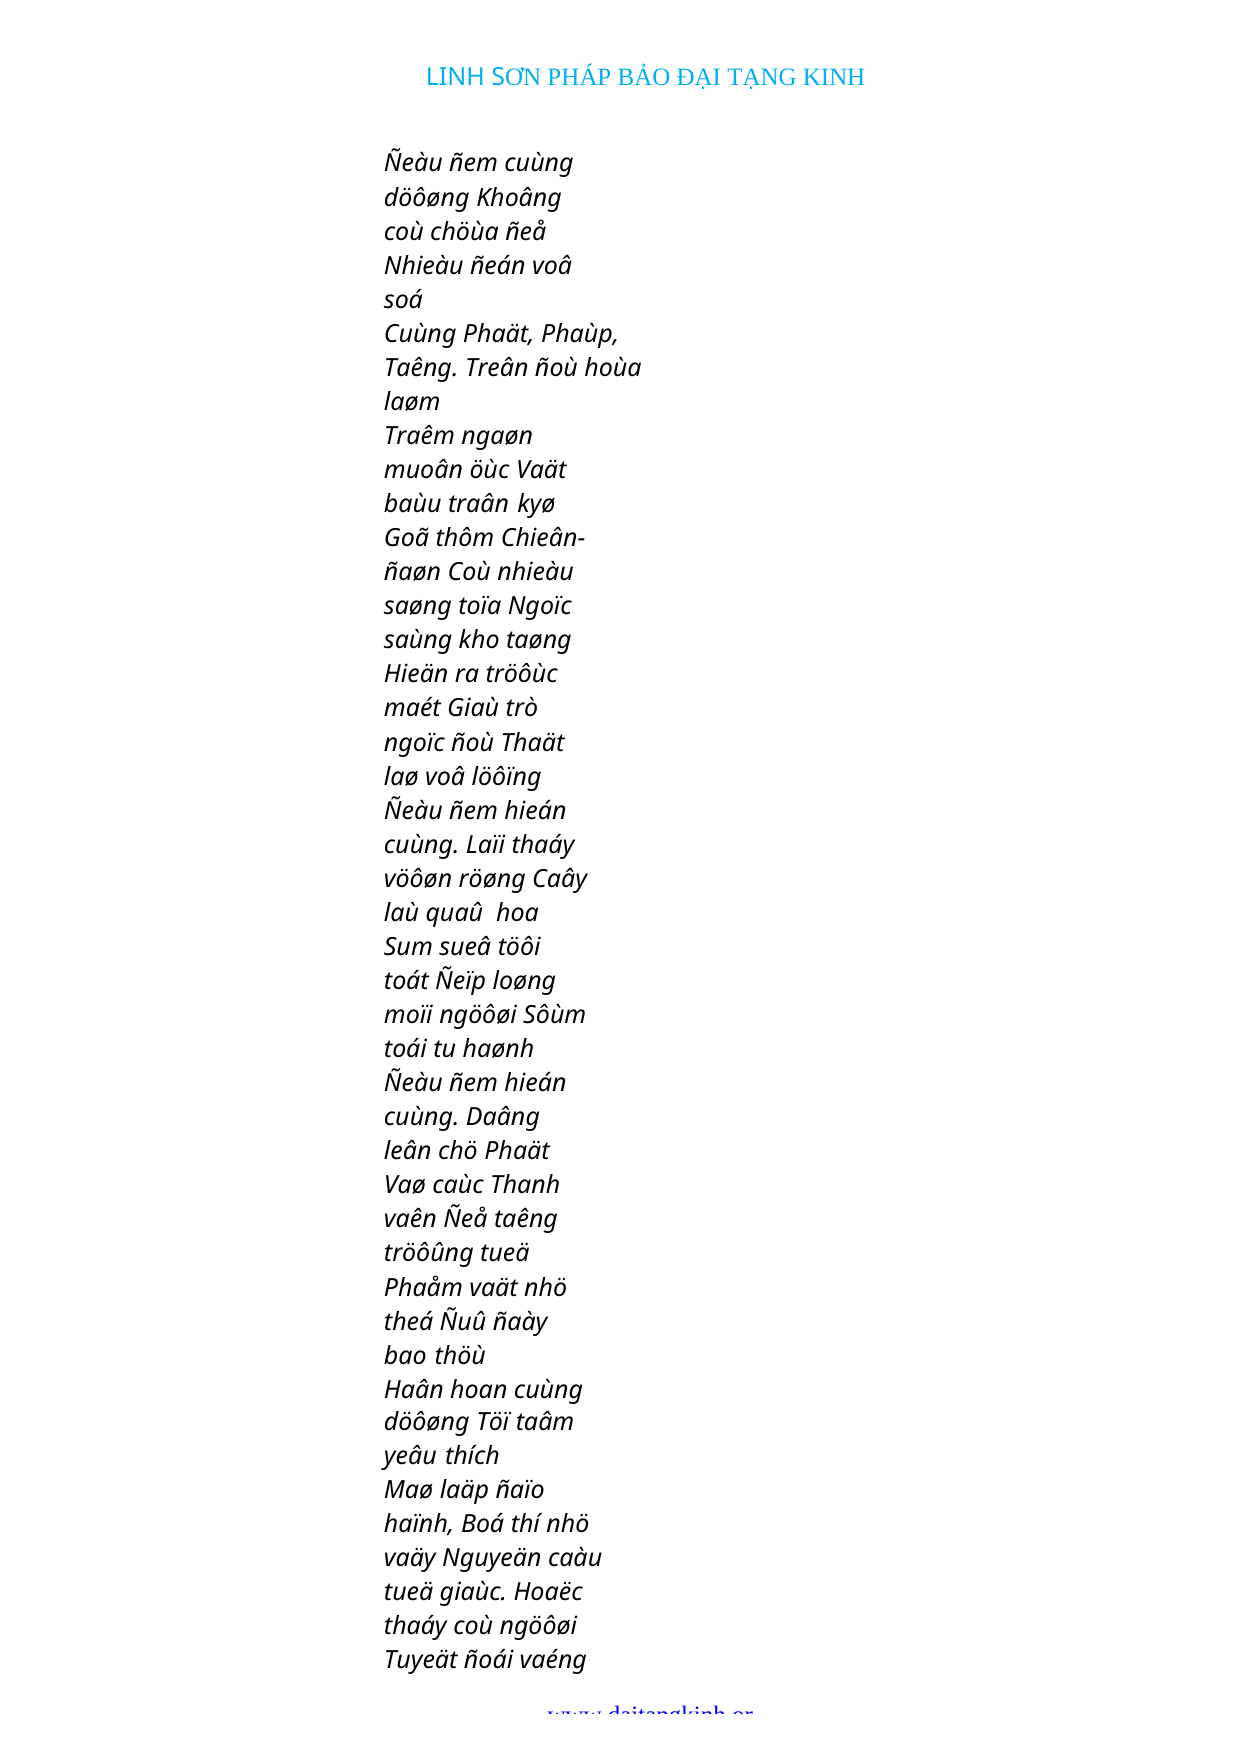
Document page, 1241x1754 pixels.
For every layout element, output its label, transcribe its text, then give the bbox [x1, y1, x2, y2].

text Haân hoan cuùng döôøng Töï taâm yeâu thích [384, 1371, 632, 1472]
text Traêm ngaøn muoân öùc Vaät baùu traân kyø [384, 418, 606, 520]
text Ñeàu ñem cuùng döôøng Khoâng coù chöùa ñeå Nhieàu ñeán voâ soá [384, 145, 606, 315]
text Cuùng Phaät, Phaùp, Taêng. Treân ñoù hoùa laøm [384, 315, 643, 418]
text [384, 1472, 603, 1676]
text Goã thôm Chieân-ñaøn Coù nhieàu saøng toïa Ngoïc saùng kho taøng Hieän ra tröôùc maét Giaù trò ngoïc ñoù Thaät laø voâ löôïng Ñeàu ñem hieán cuùng. Laïi thaáy vöôøn röøng Caây laù quaû hoa Sum sueâ töôi toát Ñeïp loøng moïi ngöôøi Sôùm toái tu haønh Ñeàu ñem hieán cuùng. Daâng leân chö Phaät Vaø caùc Thanh vaên Ñeå taêng tröôûng tueä Phaåm vaät nhö theá Ñuû ñaày bao thöù [384, 520, 590, 1371]
